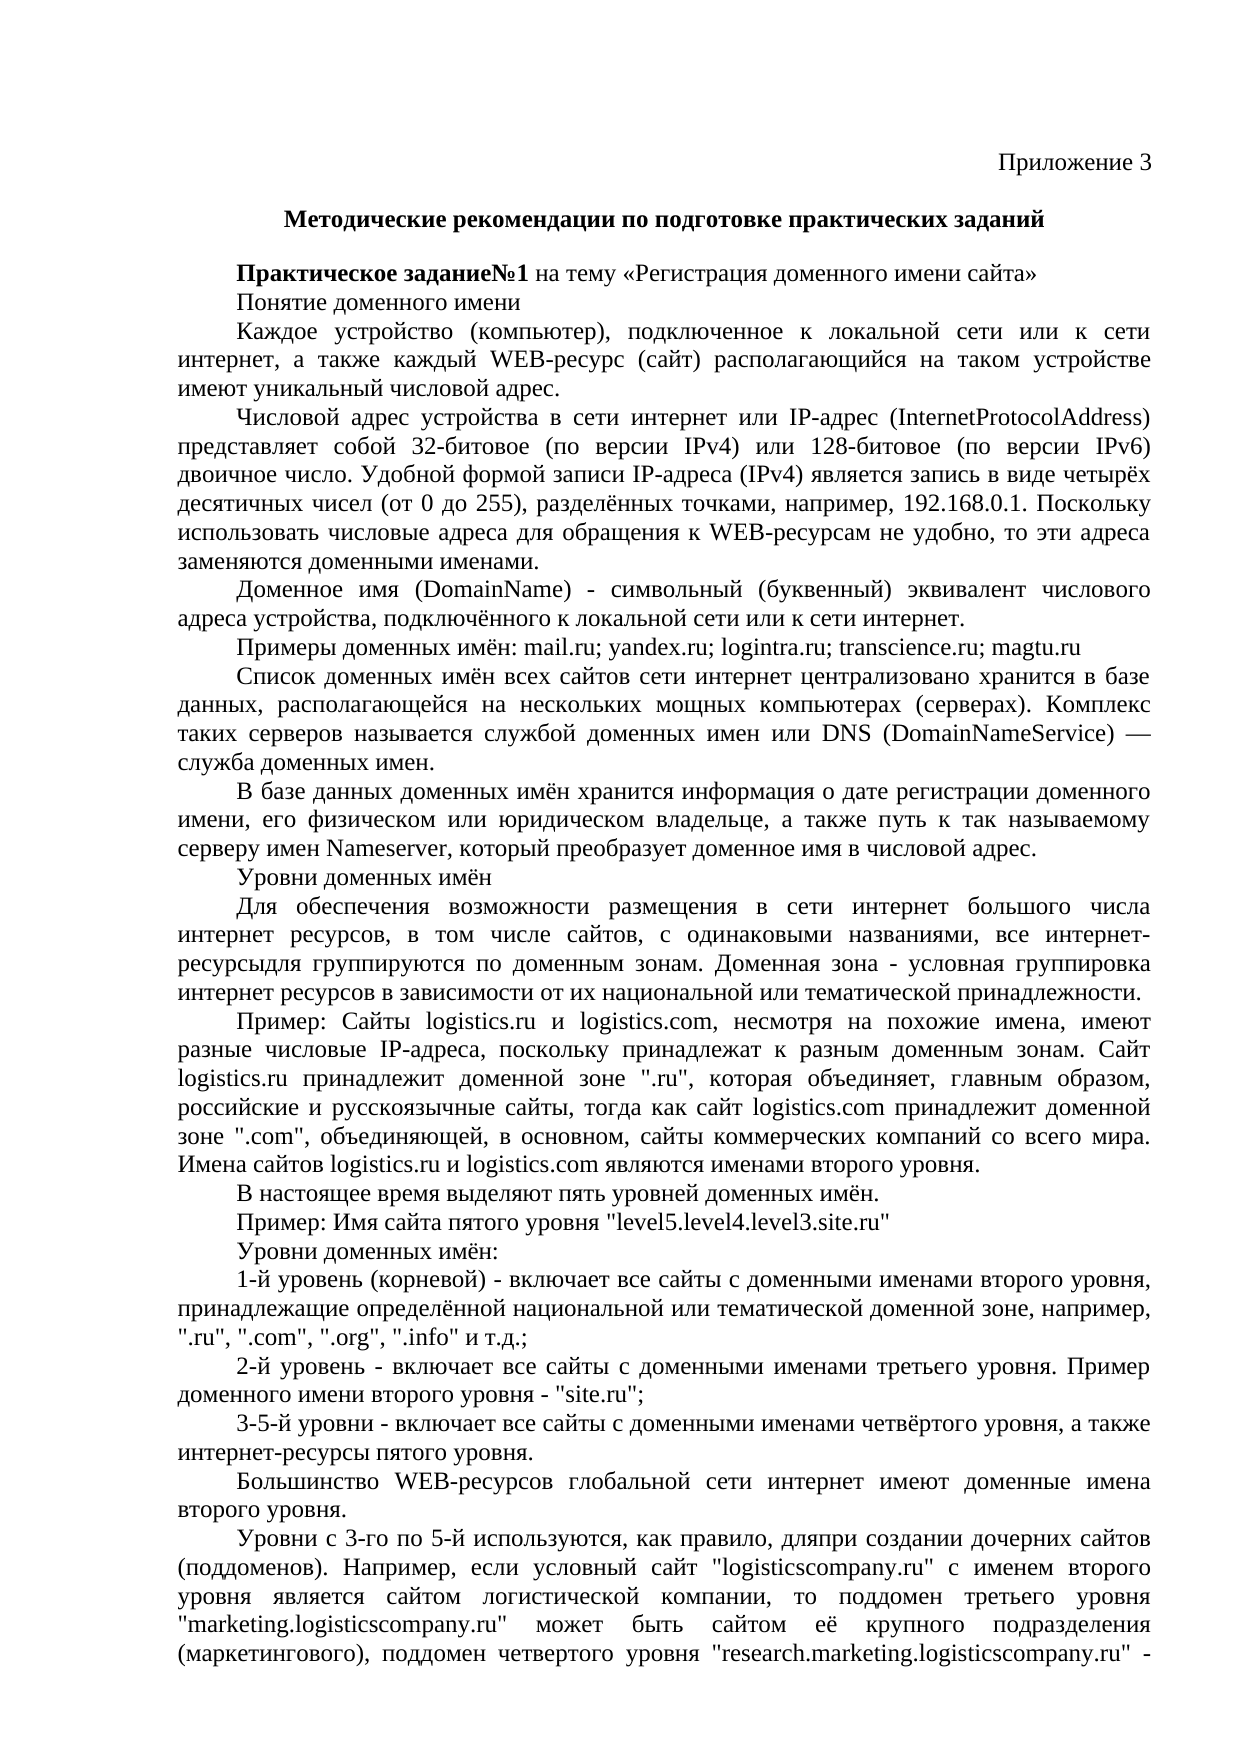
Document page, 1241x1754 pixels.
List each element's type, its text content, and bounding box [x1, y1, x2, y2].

text Каждое устройство (компьютер), подключенное к локальной сети или к сети интернет, а также каждый WEB-ресурс (сайт) располагающийся на таком устройстве имеют уникальный числовой адрес. [177, 316, 1152, 402]
text Практическое задание№1 на тему «Регистрация доменного имени сайта» [177, 258, 1152, 287]
text Числовой адрес устройства в сети интернет или IP-адрес (InternetProtocolAddress) представляет собой 32-битовое (по версии IPv4) или 128-битовое (по версии IPv6) двоичное число. Удобной формой записи IP-адреса (IPv4) является запись в виде четырёх десятичных чисел (от 0 до 255), разделённых точками, например, 192.168.0.1. Поскольку использовать числовые адреса для обращения к WEB-ресурсам не удобно, то эти адреса заменяются доменными именами. [177, 402, 1152, 574]
text 1-й уровень (корневой) - включает все сайты с доменными именами второго уровня, принадлежащие определённой национальной или тематической доменной зоне, например, ".ru", ".com", ".org", ".info" и т.д.; [177, 1264, 1152, 1351]
text 3-5-й уровни - включает все сайты с доменными именами четвёртого уровня, а также интернет-ресурсы пятого уровня. [177, 1408, 1152, 1466]
text Пример: Имя сайта пятого уровня "level5.level4.level3.site.ru" [177, 1207, 1152, 1236]
text Уровни доменных имён: [177, 1236, 1152, 1264]
text Список доменных имён всех сайтов сети интернет централизовано хранится в базе данных, располагающейся на нескольких мощных компьютерах (серверах). Комплекс таких серверов называется службой доменных имен или DNS (DomainNameService) — служба доменных имен. [177, 661, 1152, 776]
text Примеры доменных имён: mail.ru; yandex.ru; logintra.ru; transcience.ru; magtu.ru [177, 632, 1152, 661]
text Для обеспечения возможности размещения в сети интернет большого числа интернет ресурсов, в том числе сайтов, с одинаковыми названиями, все интернет-ресурсыдля группируются по доменным зонам. Доменная зона - условная группировка интернет ресурсов в зависимости от их национальной или тематической принадлежности. [177, 891, 1152, 1006]
text В базе данных доменных имён хранится информация о дате регистрации доменного имени, его физическом или юридическом владельце, а также путь к так называемому серверу имен Nameserver, который преобразует доменное имя в числовой адрес. [177, 776, 1152, 862]
text Понятие доменного имени [177, 287, 1152, 316]
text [177, 1523, 1152, 1667]
text В настоящее время выделяют пять уровней доменных имён. [177, 1178, 1152, 1207]
text Большинство WEB-ресурсов глобальной сети интернет имеют доменные имена второго уровня. [177, 1466, 1152, 1523]
text Пример: Сайты logistics.ru и logistics.com, несмотря на похожие имена, имеют разные числовые IP-адреса, поскольку принадлежат к разным доменным зонам. Сайт logistics.ru принадлежит доменной зоне ".ru", которая объединяет, главным образом, российские и русскоязычные сайты, тогда как сайт logistics.com принадлежит доменной зоне ".com", объединяющей, в основном, сайты коммерческих компаний со всего мира. Имена сайтов logistics.ru и logistics.com являются именами второго уровня. [177, 1006, 1152, 1178]
text Методические рекомендации по подготовке практических заданий [177, 204, 1152, 233]
text Доменное имя (DomainName) - символьный (буквенный) эквивалент числового адреса устройства, подключённого к локальной сети или к сети интернет. [177, 574, 1152, 632]
text Уровни доменных имён [177, 862, 1152, 891]
text 2-й уровень - включает все сайты с доменными именами третьего уровня. Пример доменного имени второго уровня - "site.ru"; [177, 1351, 1152, 1408]
text Приложение 3 [177, 147, 1152, 176]
